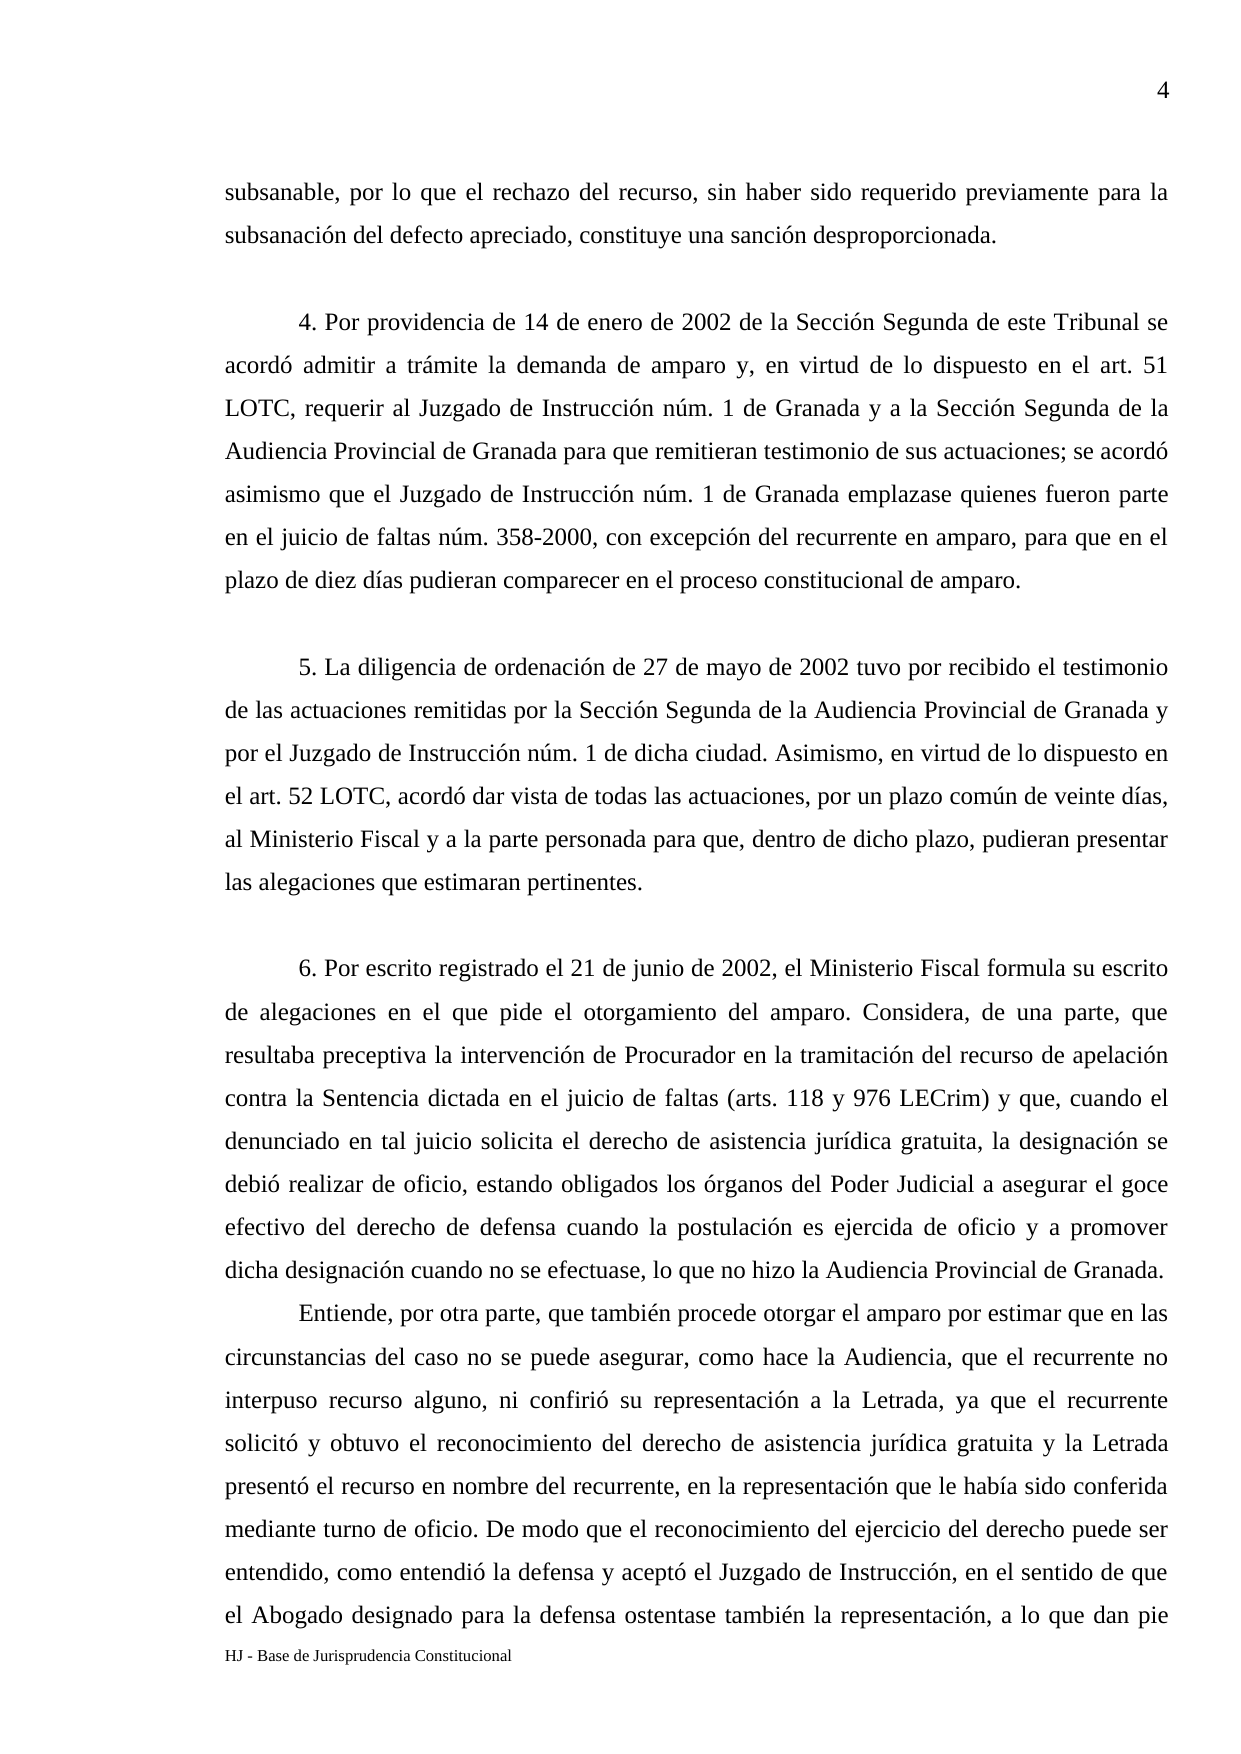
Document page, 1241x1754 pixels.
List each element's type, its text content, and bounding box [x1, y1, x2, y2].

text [224, 177, 1169, 249]
text 4. Por providencia de 14 de enero de 2002 de la Sección Segunda de este Tribunal se acordó admitir a trámite la demanda de amparo y, en virtud de lo dispuesto en el art. 51 LOTC, requerir al Juzgado de Instrucción núm. 1 de Granada y a la Sección Segunda de la Audiencia Provincial de Granada para que remitieran testimonio de sus actuaciones; se acordó asimismo que el Juzgado de Instrucción núm. 1 de Granada emplazase quienes fueron parte en el juicio de faltas núm. 358-2000, con excepción del recurrente en amparo, para que en el plazo de diez días pudieran comparecer en el proceso constitucional de amparo. [224, 307, 1169, 594]
text 6. Por escrito registrado el 21 de junio de 2002, el Ministerio Fiscal formula su escrito de alegaciones en el que pide el otorgamiento del amparo. Considera, de una parte, que resultaba preceptiva la intervención de Procurador en la tramitación del recurso de apelación contra la Sentencia dictada en el juicio de faltas (arts. 118 y 976 LECrim) y que, cuando el denunciado en tal juicio solicita el derecho de asistencia jurídica gratuita, la designación se debió realizar de oficio, estando obligados los órganos del Poder Judicial a asegurar el goce efectivo del derecho de defensa cuando la postulación es ejercida de oficio y a promover dicha designación cuando no se efectuase, lo que no hizo la Audiencia Provincial de Granada. [224, 953, 1169, 1284]
text 5. La diligencia de ordenación de 27 de mayo de 2002 tuvo por recibido el testimonio de las actuaciones remitidas por la Sección Segunda de la Audiencia Provincial de Granada y por el Juzgado de Instrucción núm. 1 de dicha ciudad. Asimismo, en virtud de lo dispuesto en el art. 52 LOTC, acordó dar vista de todas las actuaciones, por un plazo común de veinte días, al Ministerio Fiscal y a la parte personada para que, dentro de dicho plazo, pudieran presentar las alegaciones que estimaran pertinentes. [224, 652, 1169, 896]
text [224, 1298, 1169, 1629]
